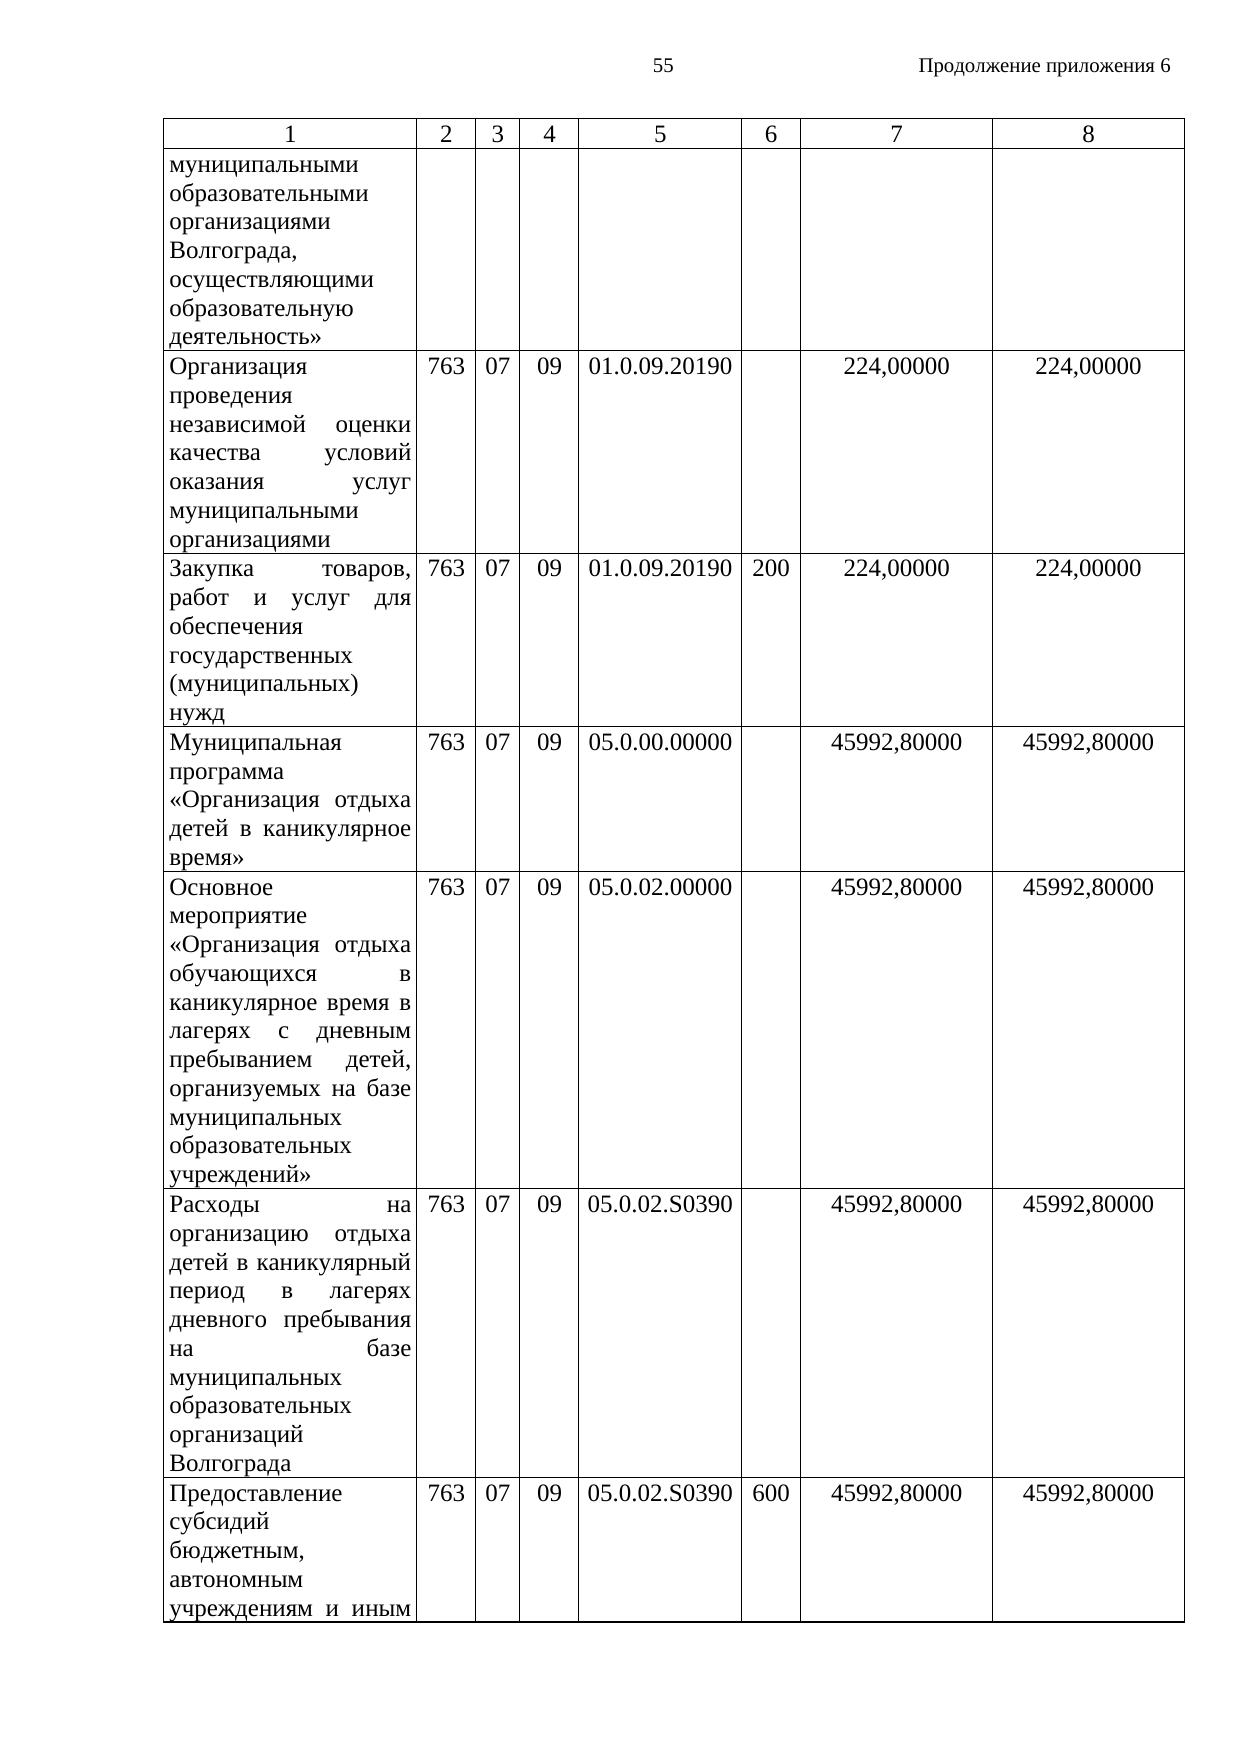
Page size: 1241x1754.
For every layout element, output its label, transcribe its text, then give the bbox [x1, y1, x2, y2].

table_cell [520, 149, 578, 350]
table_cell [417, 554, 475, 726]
table_header 1 [164, 119, 416, 148]
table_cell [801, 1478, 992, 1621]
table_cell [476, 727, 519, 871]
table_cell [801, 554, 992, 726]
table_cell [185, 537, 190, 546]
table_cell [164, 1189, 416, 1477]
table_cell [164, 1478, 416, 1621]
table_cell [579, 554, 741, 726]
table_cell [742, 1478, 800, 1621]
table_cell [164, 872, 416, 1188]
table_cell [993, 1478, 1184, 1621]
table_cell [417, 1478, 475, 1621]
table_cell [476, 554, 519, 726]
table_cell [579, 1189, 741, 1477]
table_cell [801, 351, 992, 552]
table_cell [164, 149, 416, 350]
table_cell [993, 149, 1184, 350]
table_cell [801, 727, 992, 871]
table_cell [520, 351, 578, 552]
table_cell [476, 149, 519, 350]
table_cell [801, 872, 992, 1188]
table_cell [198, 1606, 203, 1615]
table_header 7 [801, 119, 992, 148]
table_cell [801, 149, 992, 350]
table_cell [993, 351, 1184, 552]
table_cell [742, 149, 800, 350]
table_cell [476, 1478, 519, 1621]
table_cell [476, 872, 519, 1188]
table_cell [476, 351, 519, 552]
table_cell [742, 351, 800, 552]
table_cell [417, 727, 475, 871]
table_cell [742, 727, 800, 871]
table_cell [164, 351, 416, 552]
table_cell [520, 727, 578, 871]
table_header 6 [742, 119, 800, 148]
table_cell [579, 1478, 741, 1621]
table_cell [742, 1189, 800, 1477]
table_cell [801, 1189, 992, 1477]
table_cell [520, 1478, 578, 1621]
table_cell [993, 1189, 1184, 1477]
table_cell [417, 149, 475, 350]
table_header 8 [993, 119, 1184, 148]
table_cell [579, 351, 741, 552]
table_header 2 [417, 119, 475, 148]
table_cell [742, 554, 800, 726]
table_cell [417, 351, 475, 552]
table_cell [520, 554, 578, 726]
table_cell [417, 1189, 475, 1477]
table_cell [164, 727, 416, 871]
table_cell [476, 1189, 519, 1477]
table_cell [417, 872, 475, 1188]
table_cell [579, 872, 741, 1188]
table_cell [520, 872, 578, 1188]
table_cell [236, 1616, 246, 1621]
table_header 3 [476, 119, 519, 148]
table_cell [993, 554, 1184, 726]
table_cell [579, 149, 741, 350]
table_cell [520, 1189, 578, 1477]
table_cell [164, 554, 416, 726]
table_header 4 [520, 119, 578, 148]
table_header 5 [579, 119, 741, 148]
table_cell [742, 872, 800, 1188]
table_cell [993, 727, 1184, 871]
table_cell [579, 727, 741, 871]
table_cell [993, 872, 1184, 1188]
